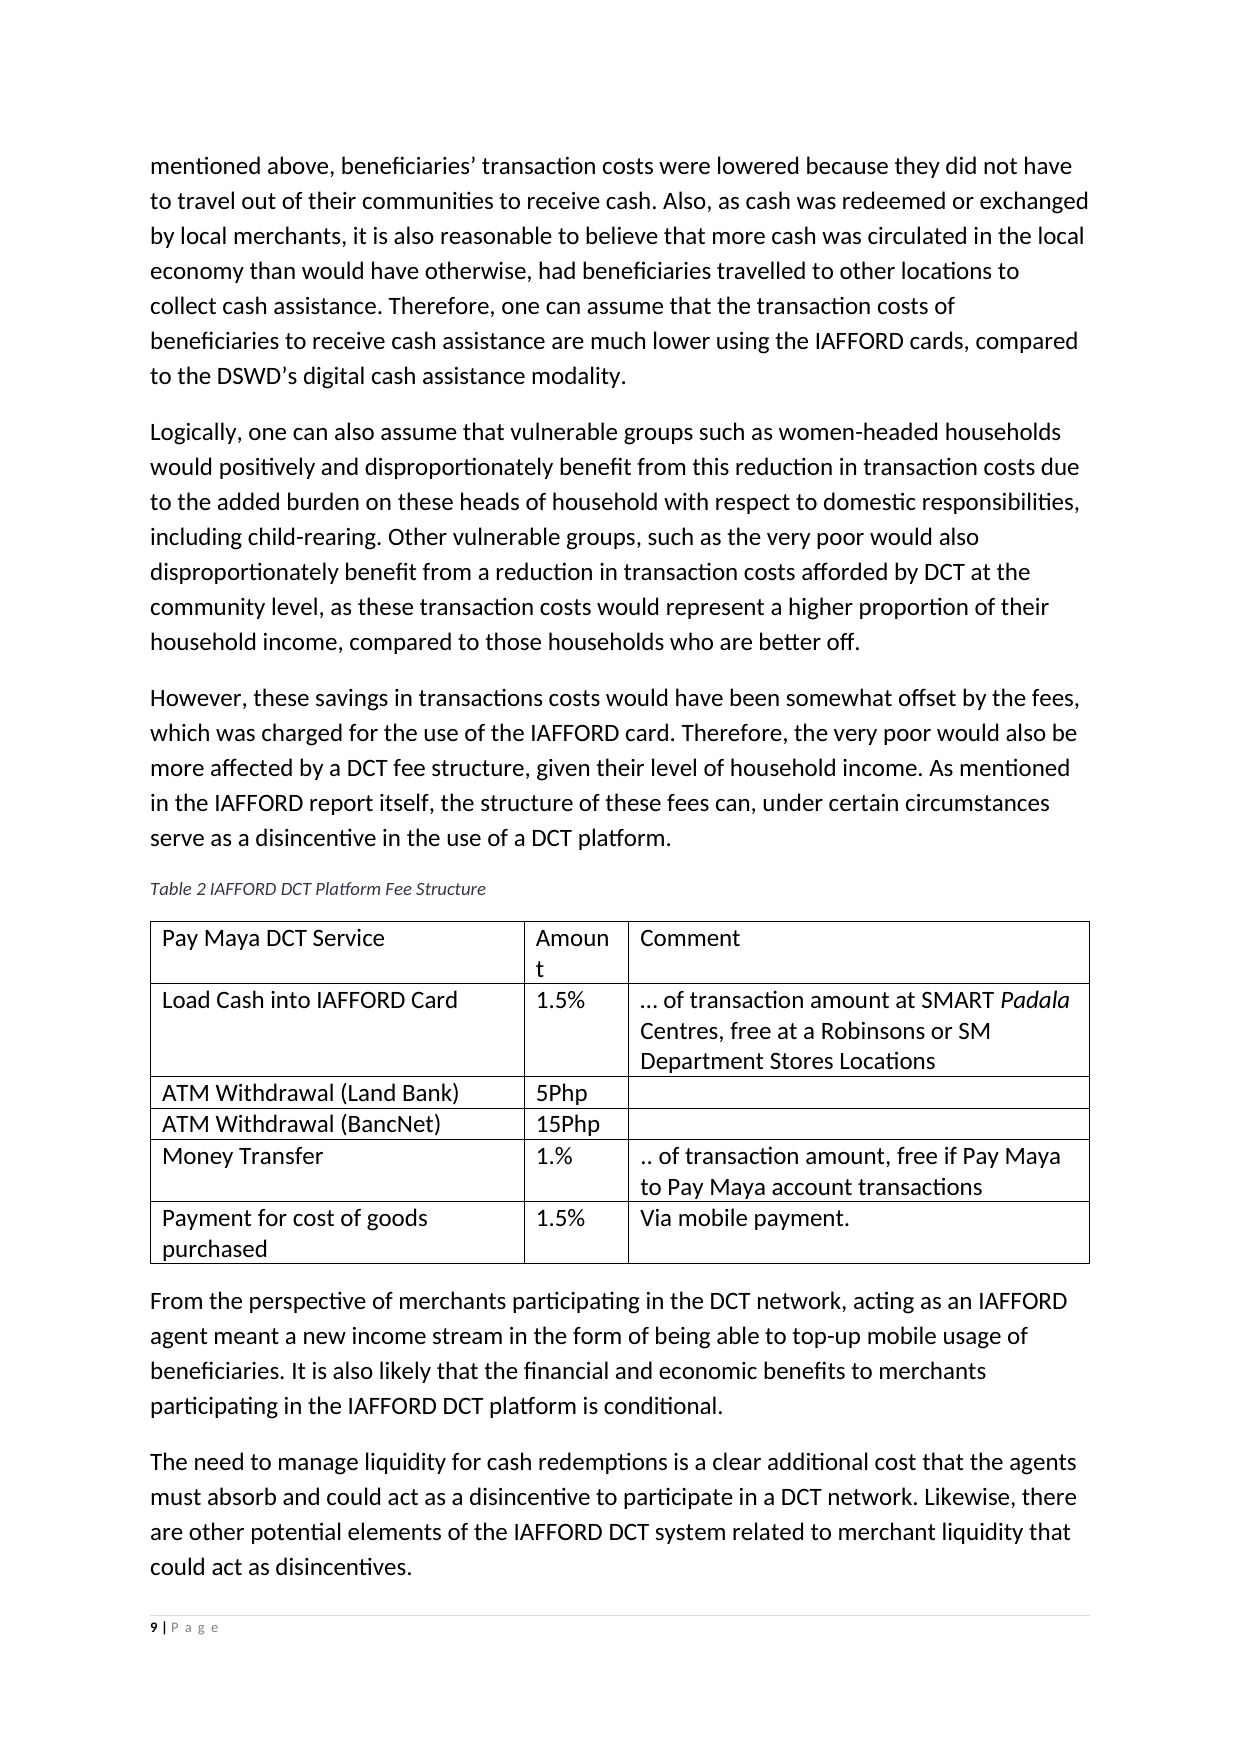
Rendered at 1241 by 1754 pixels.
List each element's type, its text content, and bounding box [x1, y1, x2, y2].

table_cell Load Cash into IAFFORD Card [151, 984, 524, 1076]
table_cell 5Php [525, 1077, 628, 1107]
table_cell Money Transfer [151, 1140, 524, 1201]
text The need to manage liquidity for cash redemptions is a clear additional cost that the agents must absorb and could act as a disincentive to participate in a DCT network. Likewise, there are other potential elements of the IAFFORD DCT system related to merchant liquidity that could act as disincentives. [150, 1446, 1090, 1581]
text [150, 150, 1090, 391]
table_cell … of transaction amount at SMART Padala Centres, free at a Robinsons or SM Department Stores Locations [629, 984, 1089, 1076]
text However, these savings in transactions costs would have been somewhat offset by the fees, which was charged for the use of the IAFFORD card. Therefore, the very poor would also be more affected by a DCT fee structure, given their level of household income. As mentioned in the IAFFORD report itself, the structure of these fees can, under certain circumstances serve as a disincentive in the use of a DCT platform. [150, 682, 1090, 852]
table_cell 15Php [525, 1109, 628, 1139]
text Table 2 IAFFORD DCT Platform Fee Structure [150, 877, 1090, 900]
table_cell Payment for cost of goods purchased [151, 1202, 524, 1263]
table_cell 1.% [525, 1140, 628, 1201]
text From the perspective of merchants participating in the DCT network, acting as an IAFFORD agent meant a new income stream in the form of being able to top-up mobile usage of beneficiaries. It is also likely that the financial and economic benefits to merchants participating in the IAFFORD DCT platform is conditional. [150, 1285, 1090, 1421]
table_cell .. of transaction amount, free if Pay Maya to Pay Maya account transactions [629, 1140, 1089, 1201]
table_cell ATM Withdrawal (Land Bank) [151, 1077, 524, 1107]
table_header Amount [525, 922, 628, 983]
table_cell Via mobile payment. [629, 1202, 1089, 1263]
text Logically, one can also assume that vulnerable groups such as women-headed households would positively and disproportionately benefit from this reduction in transaction costs due to the added burden on these heads of household with respect to domestic responsibilities, including child-rearing. Other vulnerable groups, such as the very poor would also disproportionately benefit from a reduction in transaction costs afforded by DCT at the community level, as these transaction costs would represent a higher proportion of their household income, compared to those households who are better off. [150, 416, 1090, 656]
table_cell [629, 1109, 1089, 1139]
table_header Pay Maya DCT Service [151, 922, 524, 983]
table_cell [629, 1077, 1089, 1107]
table_cell ATM Withdrawal (BancNet) [151, 1109, 524, 1139]
table_cell 1.5% [525, 1202, 628, 1263]
table_header Comment [629, 922, 1089, 983]
table_cell 1.5% [525, 984, 628, 1076]
